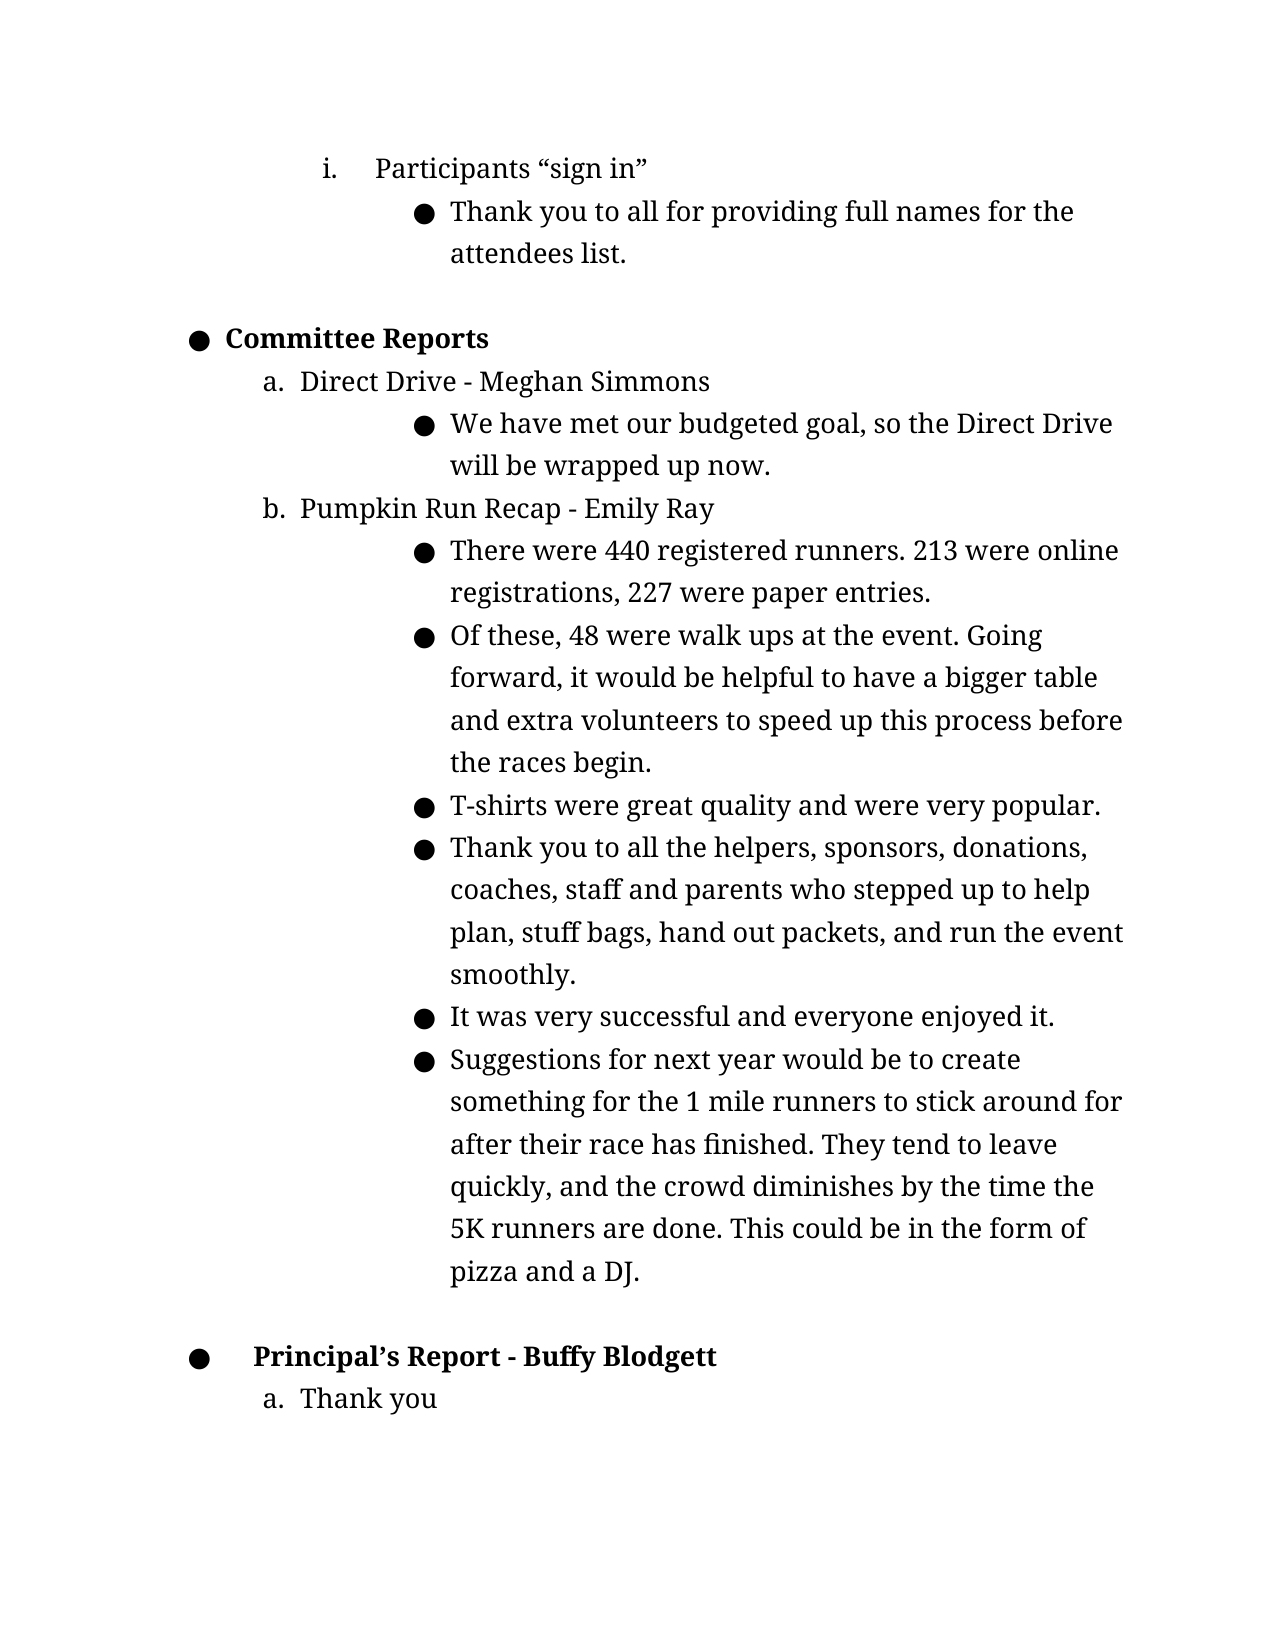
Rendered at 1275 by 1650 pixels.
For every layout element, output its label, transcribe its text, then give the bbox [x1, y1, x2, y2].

list We have met our budgeted goal, so the Direct Drive will be wrapped up now. [412, 404, 1125, 484]
list Thank you [262, 1379, 1125, 1416]
list Suggestions for next year would be to create something for the 1 mile runners to stick around for after their race has finished. They tend to leave quickly, and the crowd diminishes by the time the 5K runners are done. This could be in the form of pizza and a DJ. [412, 1040, 1125, 1289]
list There were 440 registered runners. 213 were online registrations, 227 were paper entries. [412, 532, 1125, 611]
list Principal’s Report - Buffy Blodgett [187, 1337, 1125, 1374]
list Of these, 48 were walk ups at the event. Going forward, it would be helpful to have a bigger table and extra volunteers to speed up this process before the races begin. [412, 616, 1125, 780]
list It was very successful and everyone enjoyed it. [412, 998, 1125, 1035]
list Pumpkin Run Recap - Emily Ray [262, 489, 1125, 526]
list Committee Reports [187, 319, 1125, 356]
list Thank you to all the helpers, sponsors, donations, coaches, staff and parents who stepped up to help plan, stuff bags, hand out packets, and run the event smoothly. [412, 828, 1125, 992]
list Direct Drive - Meghan Simmons [262, 362, 1125, 399]
list T-shirts were great quality and were very popular. [412, 786, 1125, 823]
list Thank you to all for providing full names for the attendees list. [412, 192, 1125, 272]
list Participants “sign in” [337, 150, 1125, 187]
